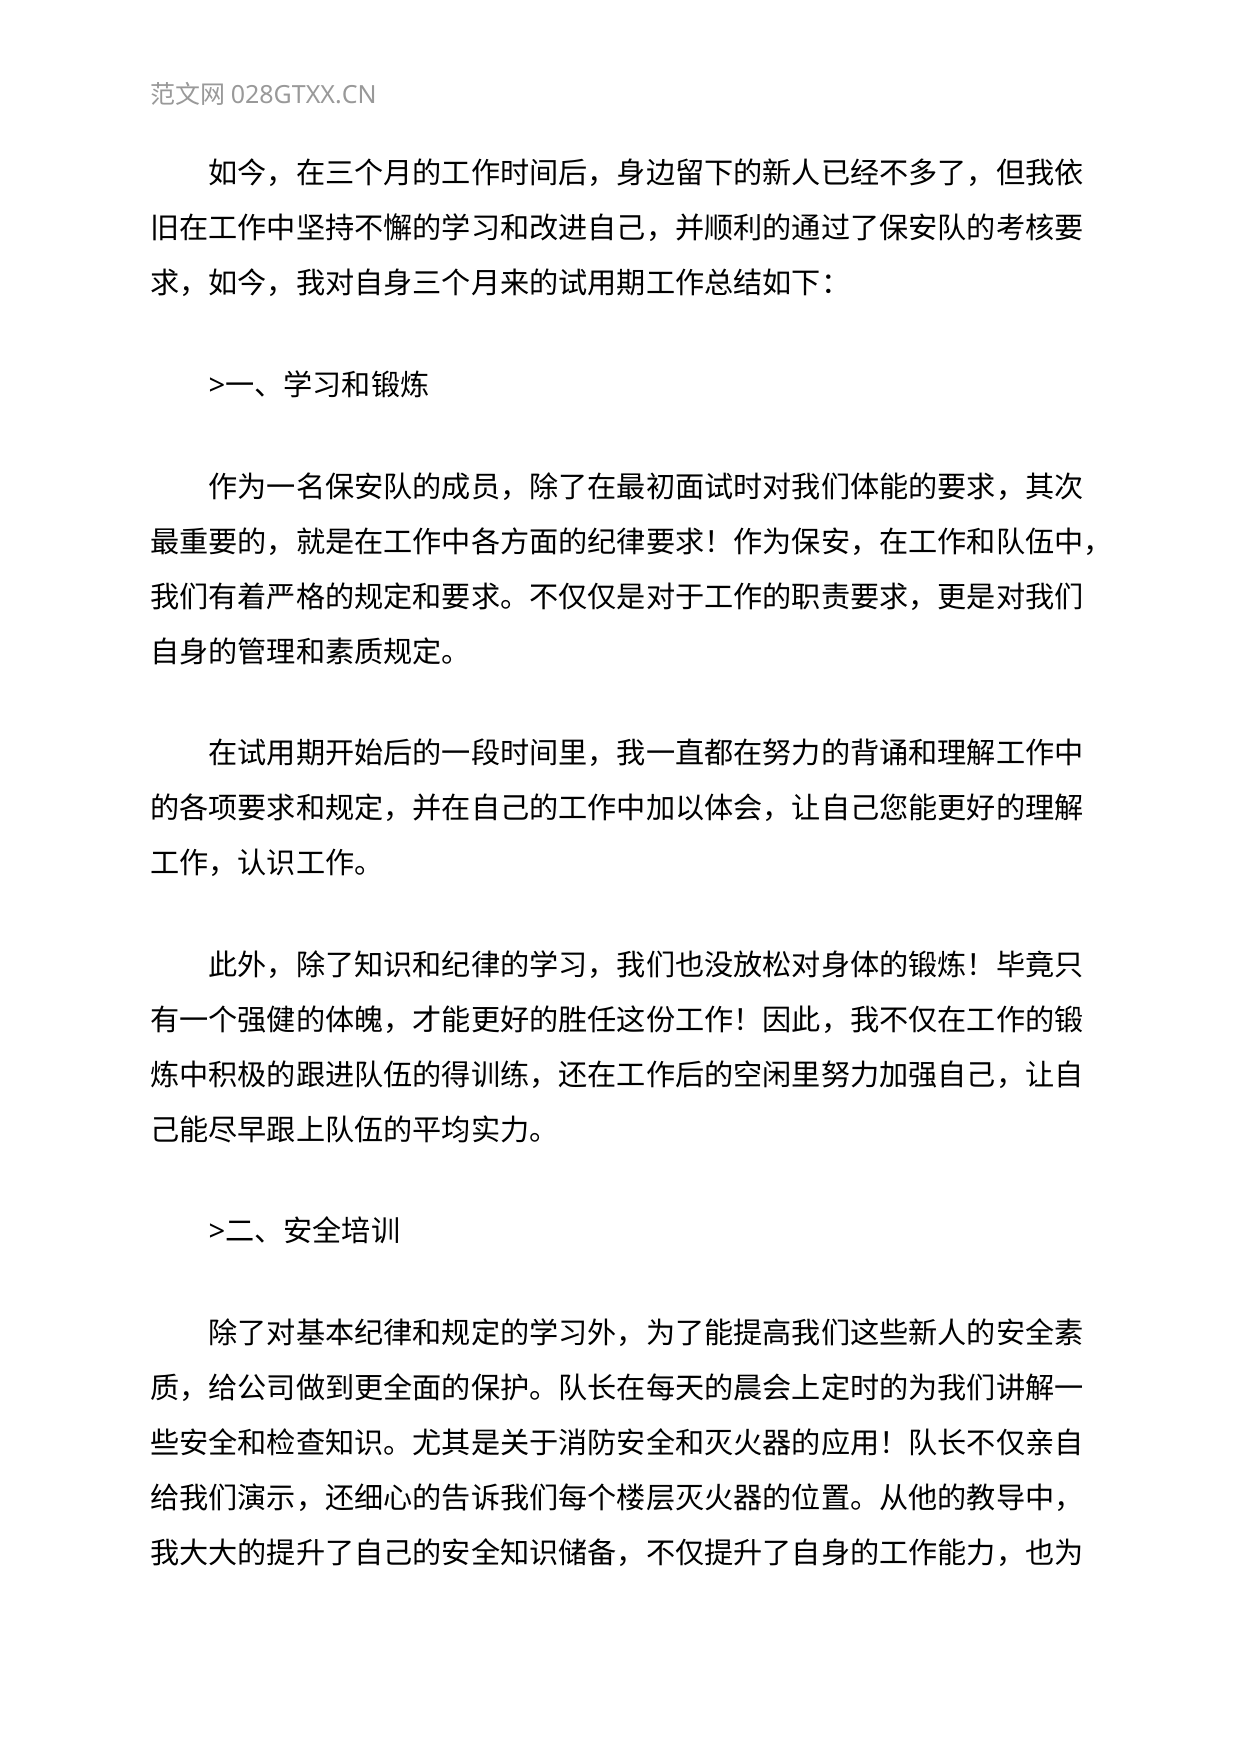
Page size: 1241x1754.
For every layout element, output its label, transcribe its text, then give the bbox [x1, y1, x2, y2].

text >二、安全培训 [150, 1208, 1090, 1250]
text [150, 1310, 1090, 1572]
text 作为一名保安队的成员，除了在最初面试时对我们体能的要求，其次最重要的，就是在工作中各方面的纪律要求！作为保安，在工作和队伍中，我们有着严格的规定和要求。不仅仅是对于工作的职责要求，更是对我们自身的管理和素质规定。 [150, 463, 1090, 671]
text 此外，除了知识和纪律的学习，我们也没放松对身体的锻炼！毕竟只有一个强健的体魄，才能更好的胜任这份工作！因此，我不仅在工作的锻炼中积极的跟进队伍的得训练，还在工作后的空闲里努力加强自己，让自己能尽早跟上队伍的平均实力。 [150, 942, 1090, 1148]
text 如今，在三个月的工作时间后，身边留下的新人已经不多了，但我依旧在工作中坚持不懈的学习和改进自己，并顺利的通过了保安队的考核要求，如今，我对自身三个月来的试用期工作总结如下： [150, 150, 1090, 302]
text 在试用期开始后的一段时间里，我一直都在努力的背诵和理解工作中的各项要求和规定，并在自己的工作中加以体会，让自己您能更好的理解工作，认识工作。 [150, 730, 1090, 882]
text >一、学习和锻炼 [150, 362, 1090, 404]
